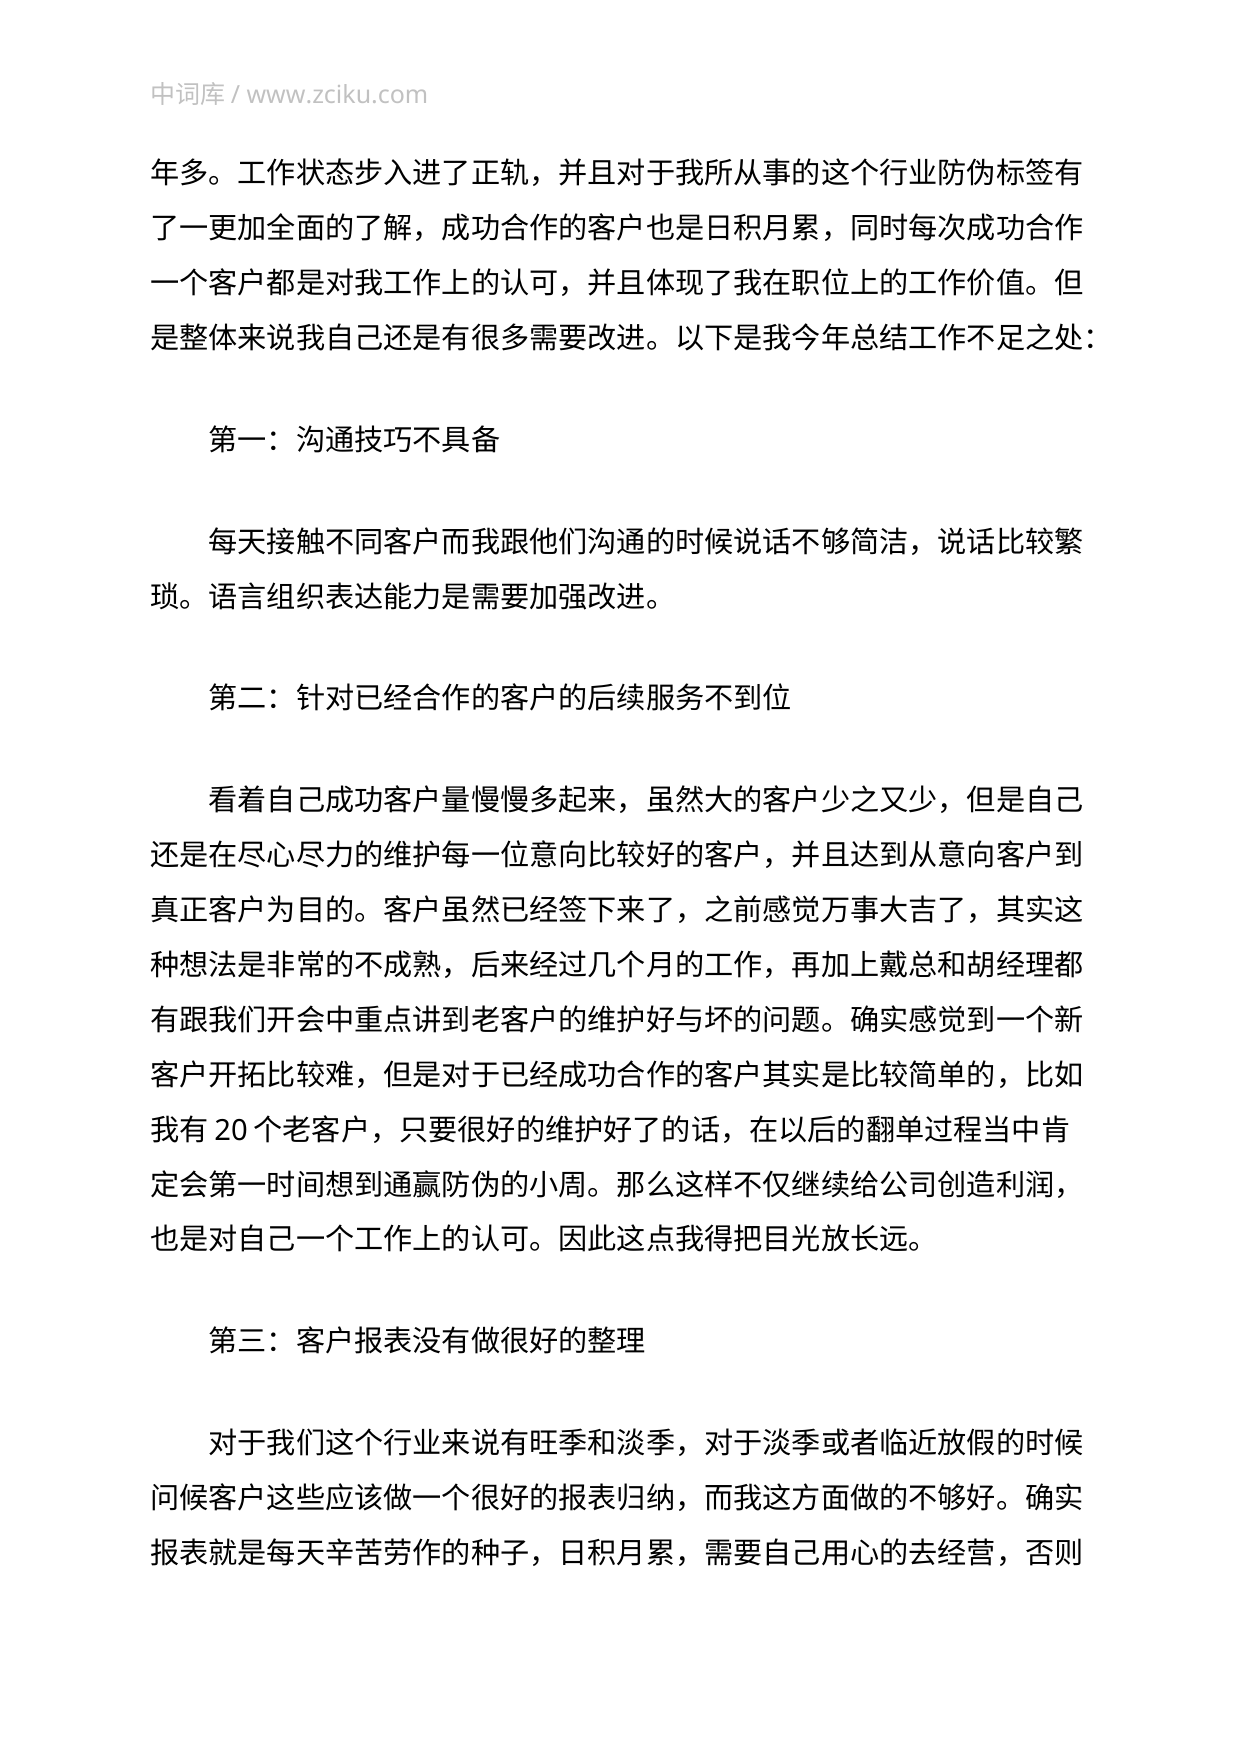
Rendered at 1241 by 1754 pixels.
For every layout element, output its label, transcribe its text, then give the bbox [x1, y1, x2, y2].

text 第二：针对已经合作的客户的后续服务不到位 [150, 675, 1090, 717]
text 每天接触不同客户而我跟他们沟通的时候说话不够简洁，说话比较繁琐。语言组织表达能力是需要加强改进。 [150, 518, 1090, 615]
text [150, 150, 1090, 357]
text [150, 1419, 1090, 1572]
text 看着自己成功客户量慢慢多起来，虽然大的客户少之又少，但是自己还是在尽心尽力的维护每一位意向比较好的客户，并且达到从意向客户到真正客户为目的。客户虽然已经签下来了，之前感觉万事大吉了，其实这种想法是非常的不成熟，后来经过几个月的工作，再加上戴总和胡经理都有跟我们开会中重点讲到老客户的维护好与坏的问题。确实感觉到一个新客户开拓比较难，但是对于已经成功合作的客户其实是比较简单的，比如我有20个老客户，只要很好的维护好了的话，在以后的翻单过程当中肯定会第一时间想到通赢防伪的小周。那么这样不仅继续给公司创造利润，也是对自己一个工作上的认可。因此这点我得把目光放长远。 [150, 777, 1090, 1258]
text 第一：沟通技巧不具备 [150, 416, 1090, 459]
text 第三：客户报表没有做很好的整理 [150, 1318, 1090, 1360]
